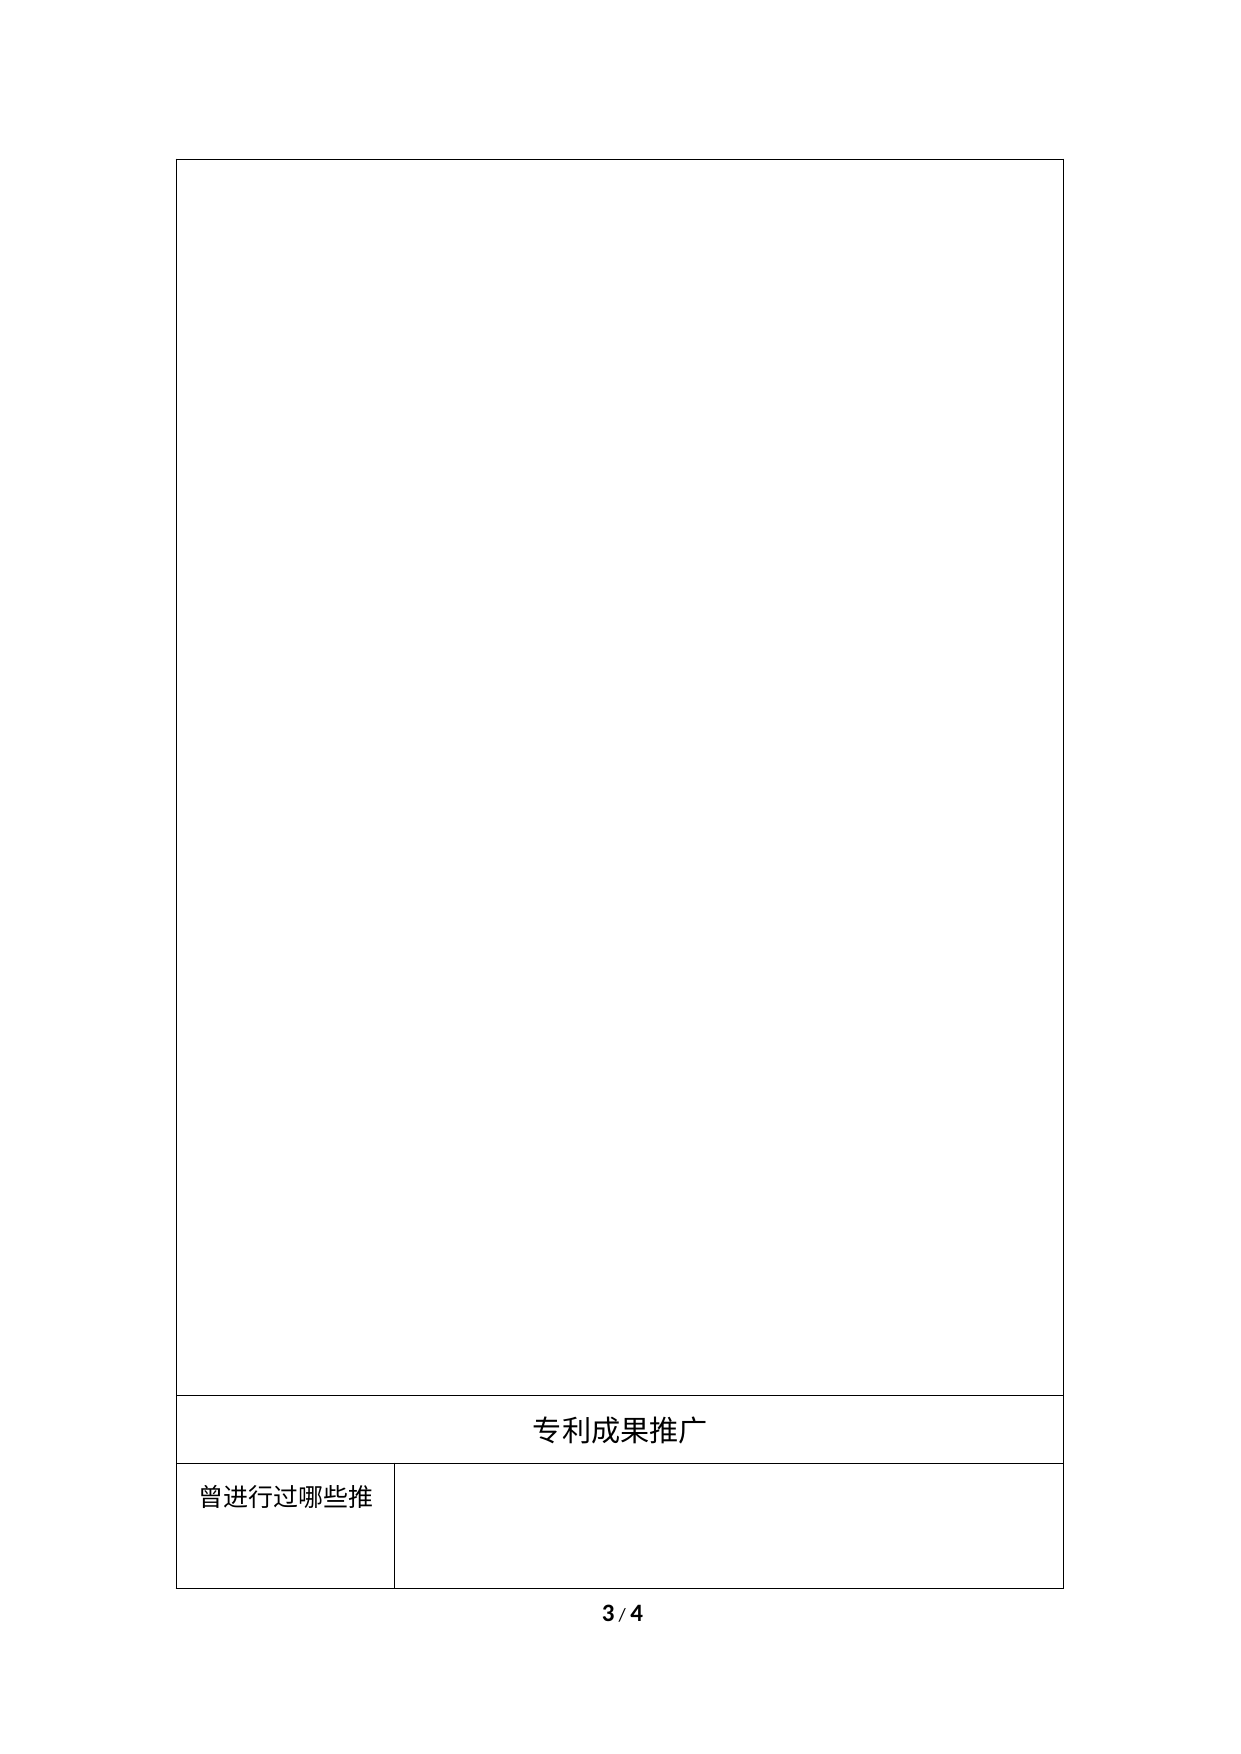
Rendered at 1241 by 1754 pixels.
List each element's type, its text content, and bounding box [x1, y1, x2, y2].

table_cell 专利成果推广 [177, 1396, 1063, 1462]
table_cell [395, 1464, 1063, 1587]
table_cell 曾进行过哪些推广工作 [177, 1464, 394, 1587]
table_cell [177, 160, 1063, 1394]
